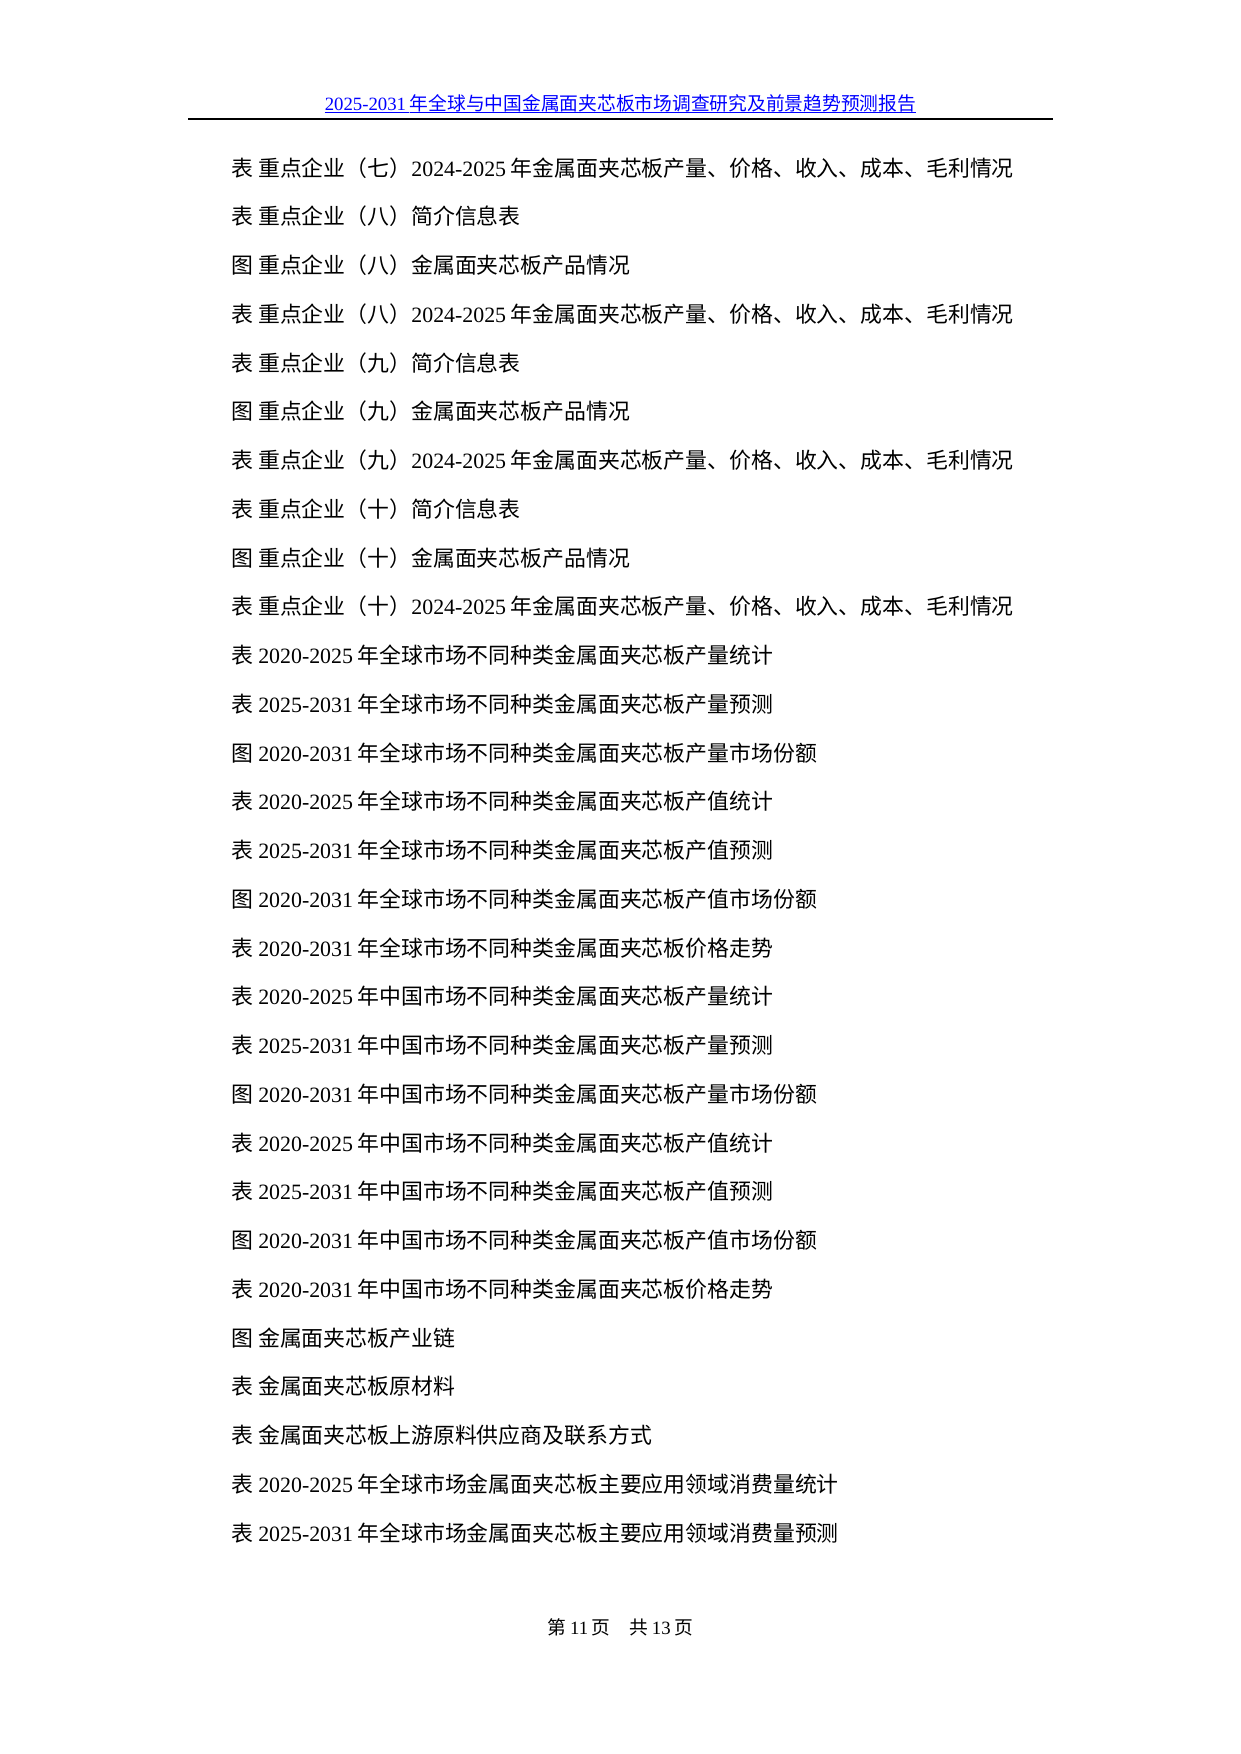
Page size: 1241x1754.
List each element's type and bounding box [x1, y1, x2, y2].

text [187, 150, 1053, 1548]
